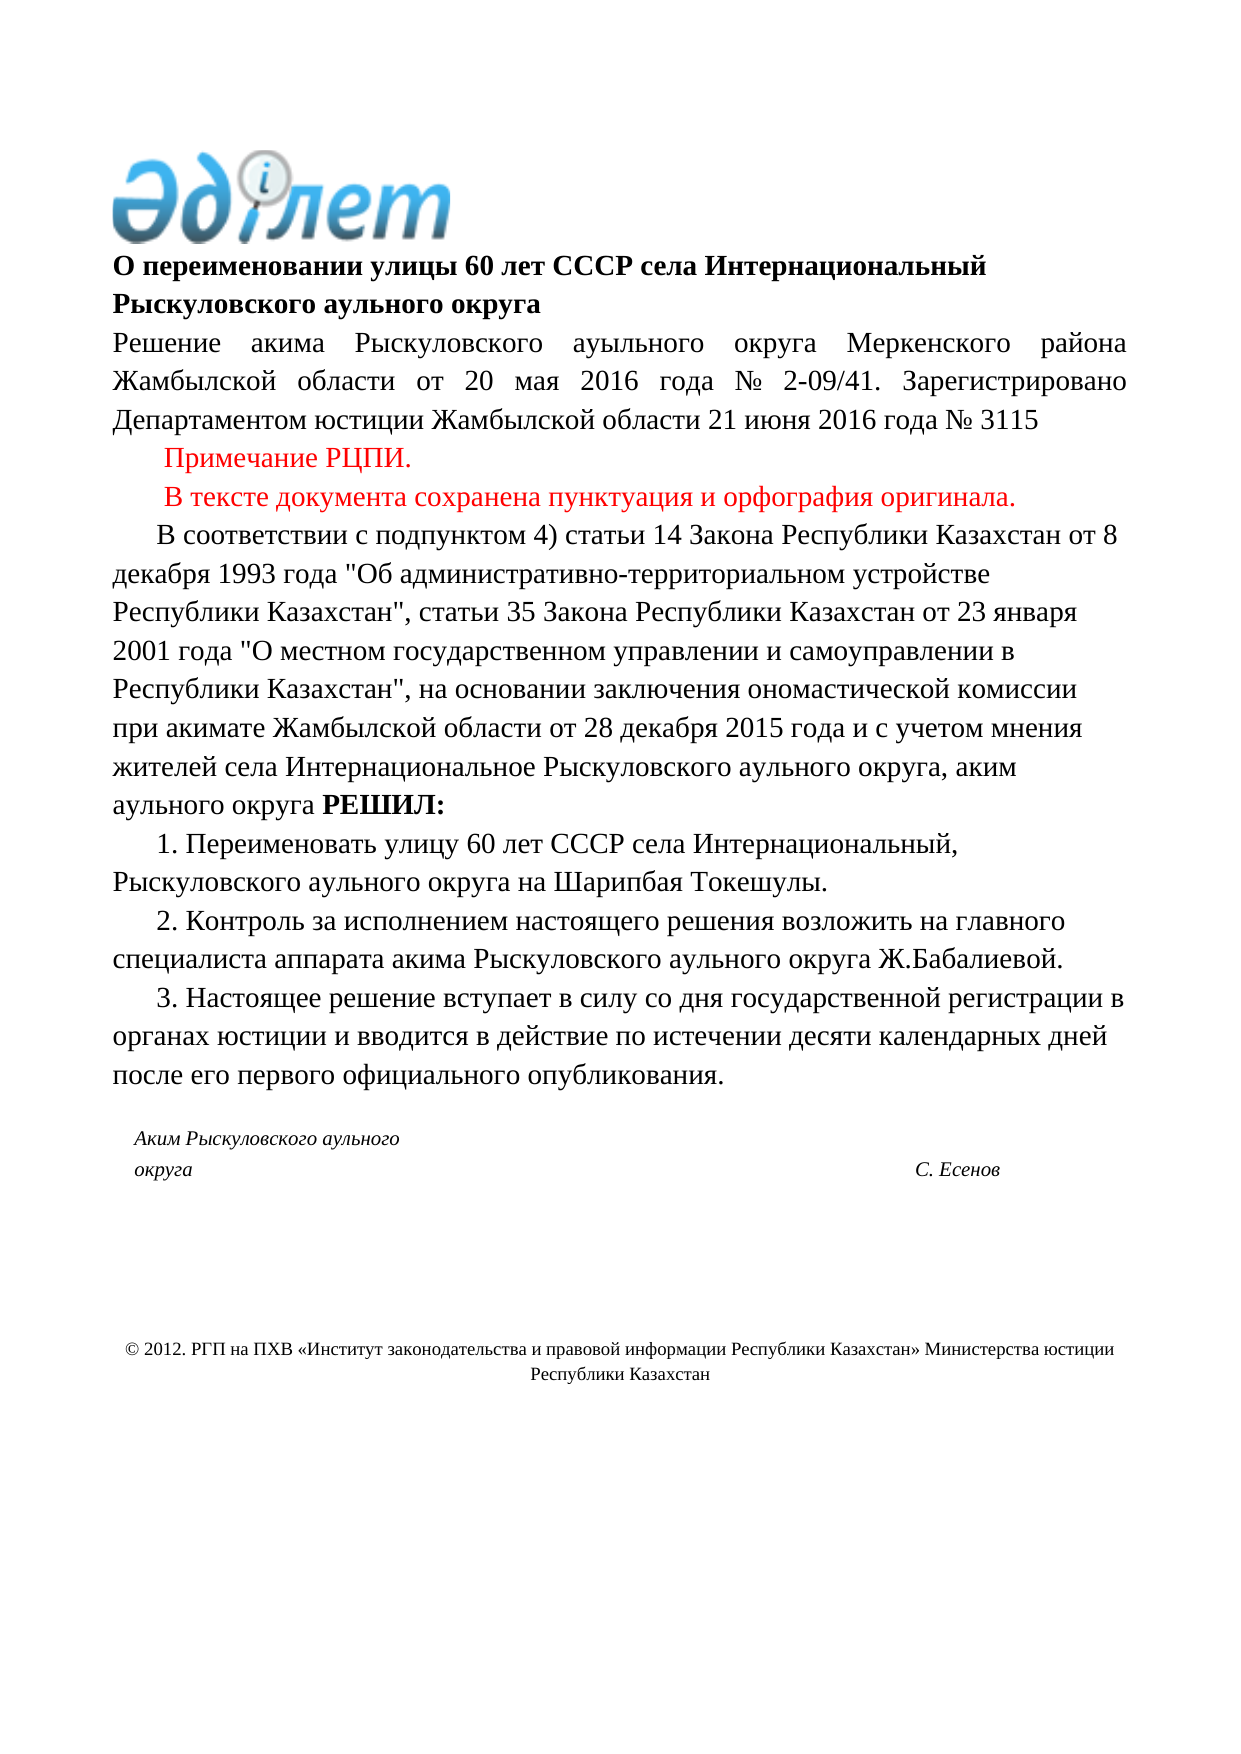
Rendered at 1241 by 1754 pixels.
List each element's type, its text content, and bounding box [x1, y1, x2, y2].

table_header Аким Рыскуловского аульного [101, 1125, 1240, 1156]
table_cell С. Есенов [913, 1156, 1240, 1187]
table_cell округа [101, 1156, 913, 1187]
text Примечание РЦПИ. В тексте документа сохранена пунктуация и орфография оригинала. В соответствии с подпунктом 4) статьи 14 Закона Республики Казахстан от 8 декабря 1993 года "Об административно-территориальном устройстве Республики Казахстан", статьи 35 Закона Республики Казахстан от 23 января 2001 года "О местном государственном управлении и самоуправлении в Республики Казахстан", на основании заключения ономастической комиссии при акимате Жамбылской области от 28 декабря 2015 года и с учетом мнения жителей села Интернациональное Рыскуловского аульного округа, аким аульного округа РЕШИЛ: 1. Переименовать улицу 60 лет СССР села Интернациональный, Рыскуловского аульного округа на Шарипбая Токешулы. 2. Контроль за исполнением настоящего решения возложить на главного специалиста аппарата акима Рыскуловского аульного округа Ж.Бабалиевой. 3. Настоящее решение вступает в силу со дня государственной регистрации в органах юстиции и вводится в действие по истечении десяти календарных дней после его первого официального опубликования. [112, 440, 1128, 1121]
text © 2012. РГП на ПХВ «Институт законодательства и правовой информации Республики Казахстан» Министерства юстиции Республики Казахстан [112, 1338, 1128, 1384]
picture [112, 150, 451, 244]
text Решение акима Рыскуловского ауыльного округа Меркенского района Жамбылской области от 20 мая 2016 года № 2-09/41. Зарегистрировано Департаментом юстиции Жамбылской области 21 июня 2016 года № 3115 [112, 325, 1128, 435]
text О переименовании улицы 60 лет СССР села Интернациональный Рыскуловского аульного округа [112, 248, 1128, 320]
